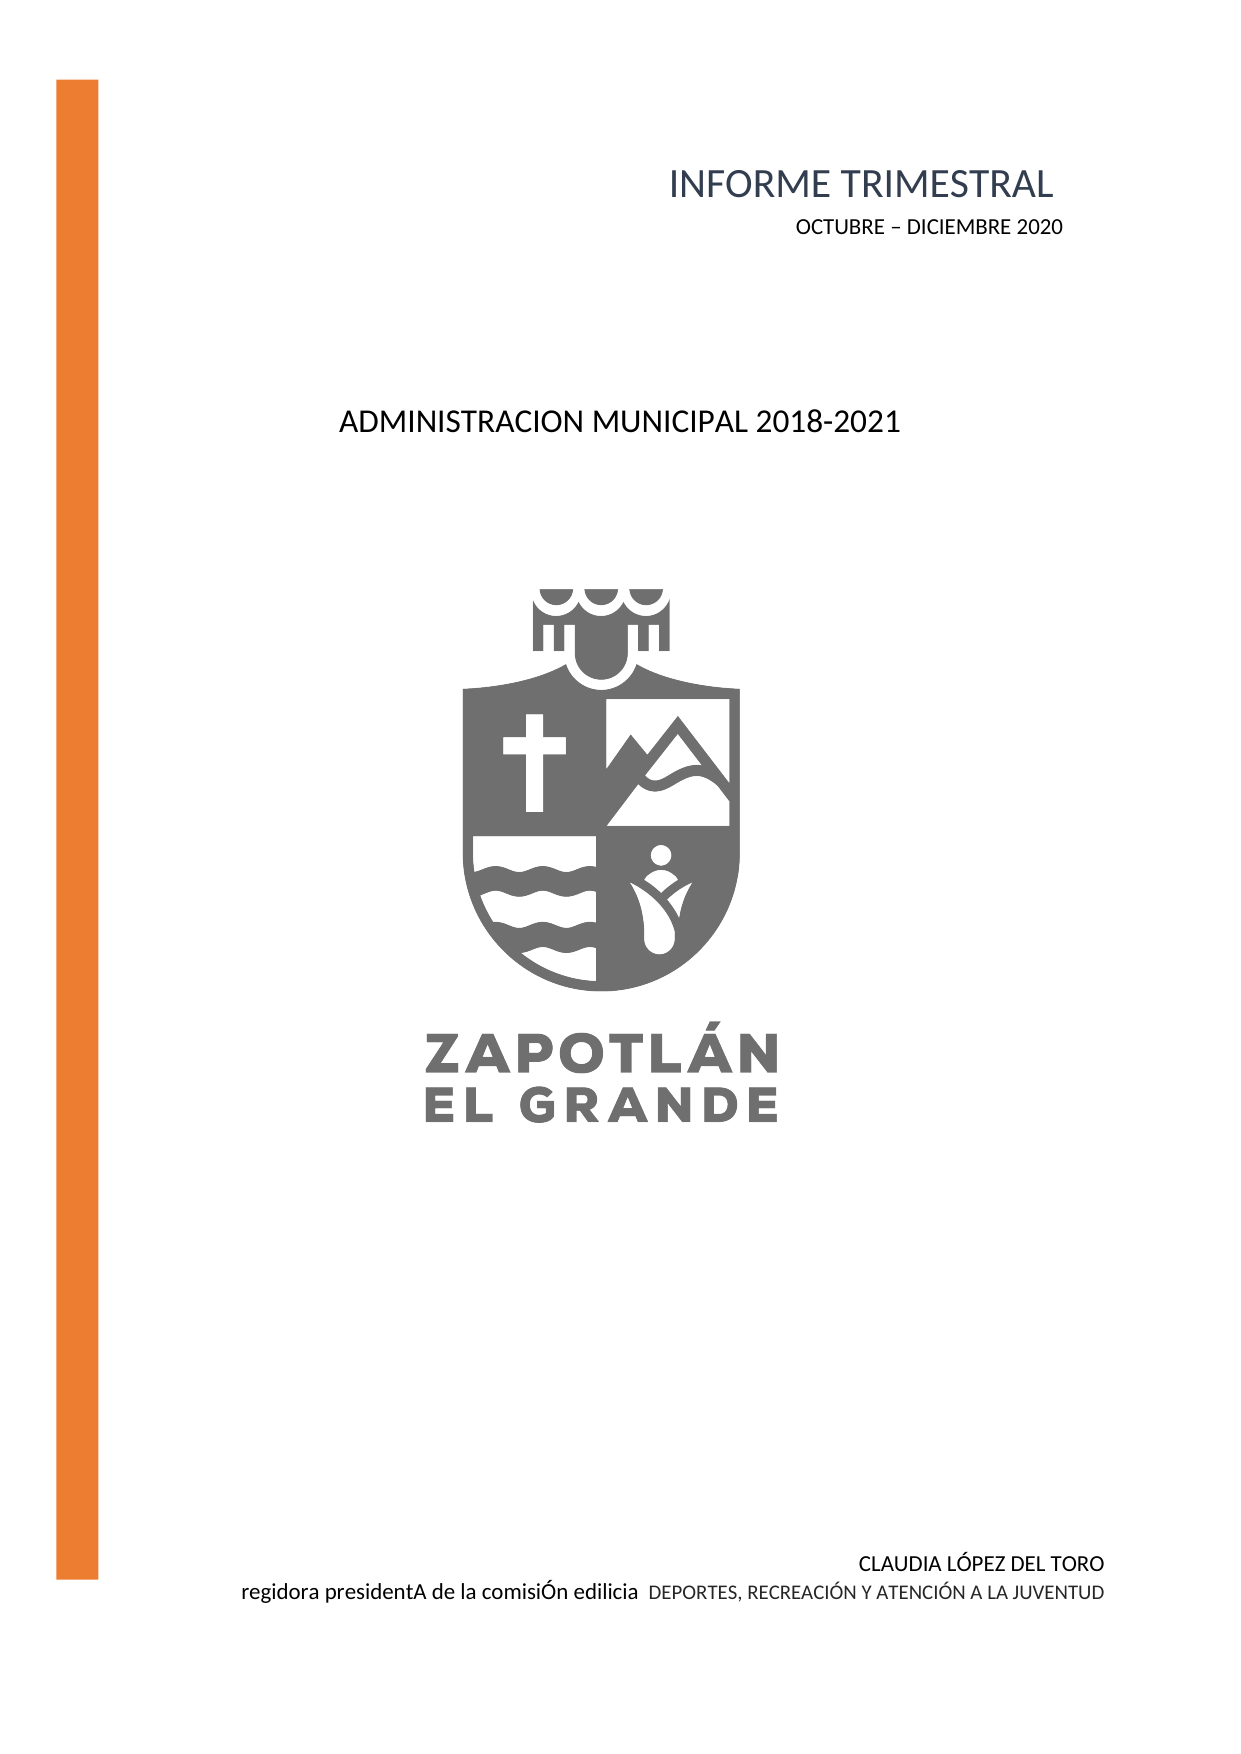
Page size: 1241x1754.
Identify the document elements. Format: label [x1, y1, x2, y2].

picture [177, 529, 1063, 1222]
